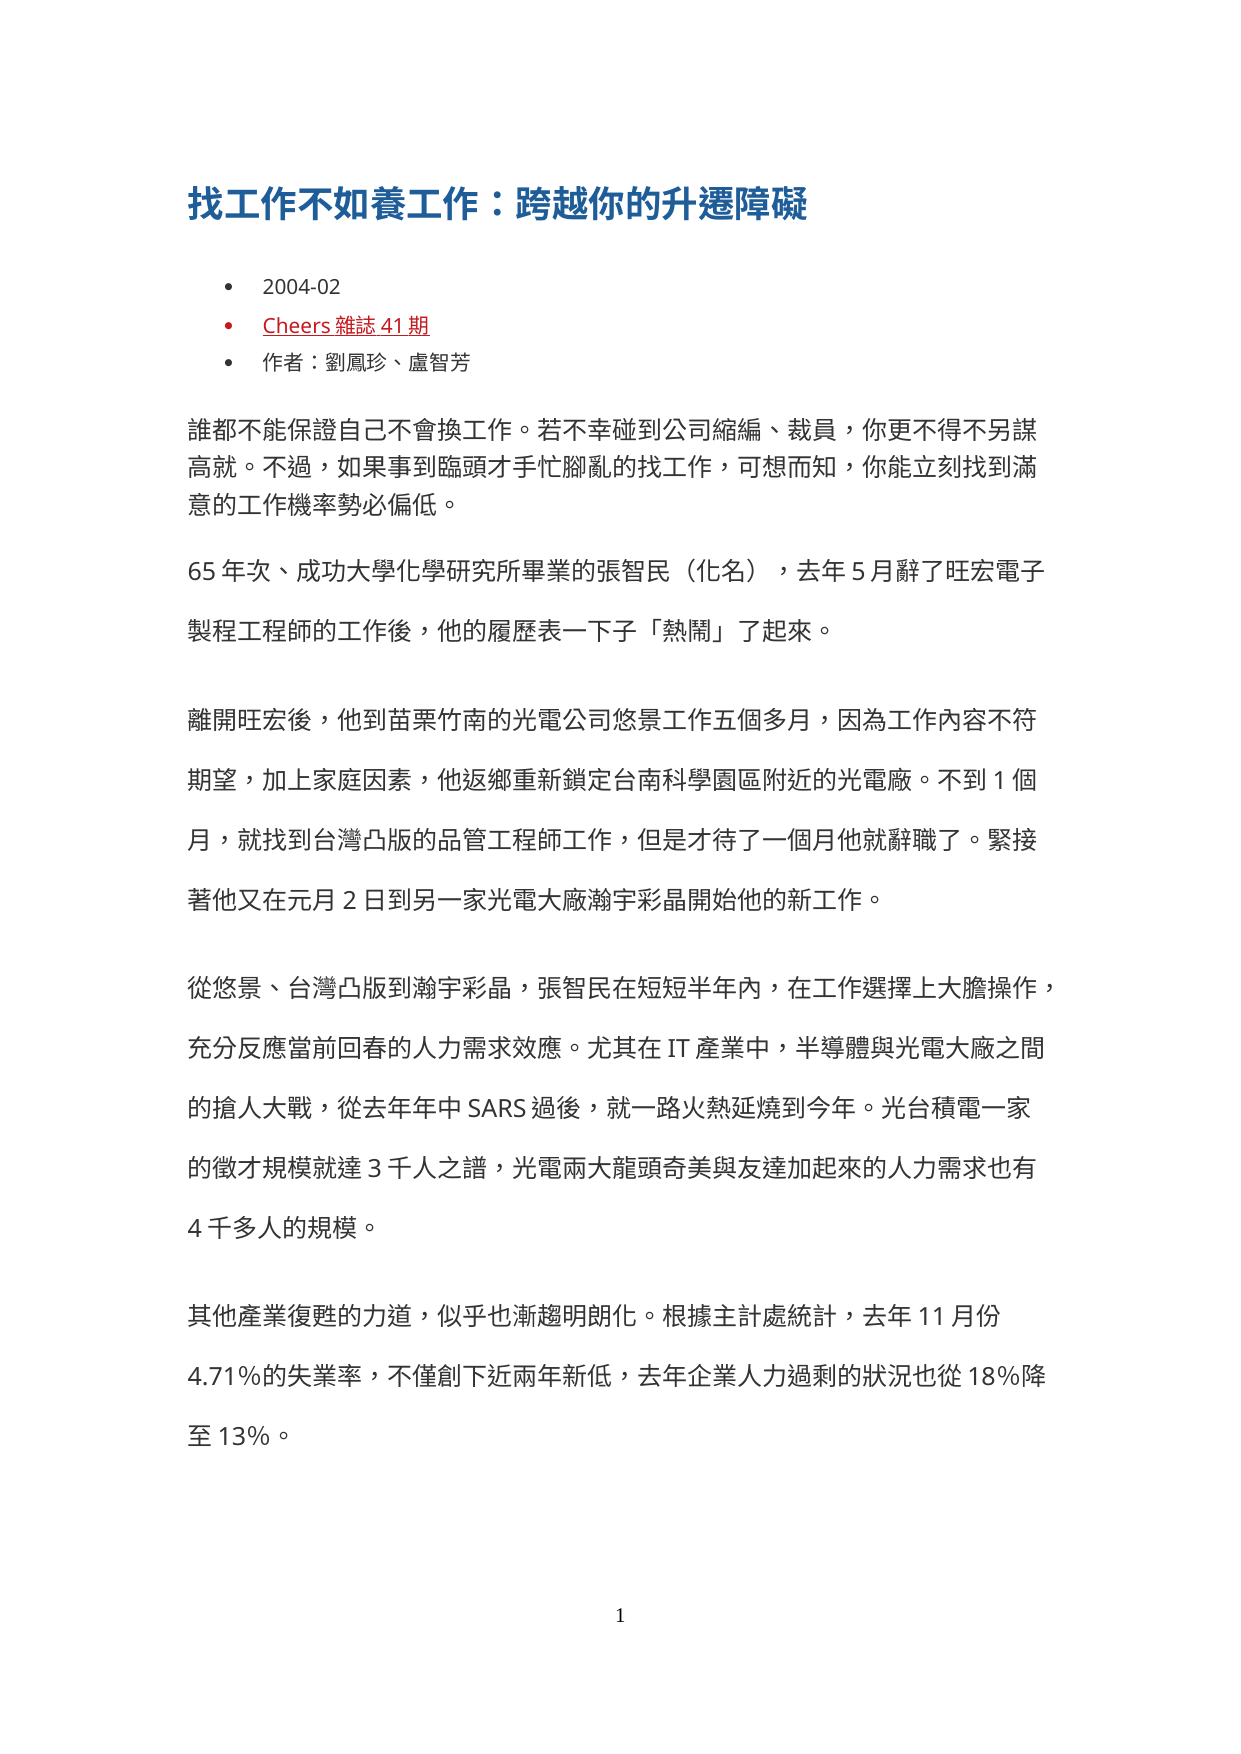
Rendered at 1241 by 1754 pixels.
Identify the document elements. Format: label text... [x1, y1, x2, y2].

list 2004-02 [225, 268, 1053, 305]
text 找工作不如養工作：跨越你的升遷障礙 [187, 164, 1053, 239]
text 其他產業復甦的力道，似乎也漸趨明朗化。根據主計處統計，去年11月份4.71％的失業率，不僅創下近兩年新低，去年企業人力過剩的狀況也從18％降至13％。 [187, 1296, 1053, 1454]
text 從悠景、台灣凸版到瀚宇彩晶，張智民在短短半年內，在工作選擇上大膽操作，充分反應當前回春的人力需求效應。尤其在IT產業中，半導體與光電大廠之間的搶人大戰，從去年年中SARS過後，就一路火熱延燒到今年。光台積電一家的徵才規模就達3千人之譜，光電兩大龍頭奇美與友達加起來的人力需求也有4千多人的規模。 [187, 968, 1053, 1245]
list Cheers雜誌41期 [225, 305, 1053, 343]
text 誰都不能保證自己不會換工作。若不幸碰到公司縮編、裁員，你更不得不另謀高就。不過，如果事到臨頭才手忙腳亂的找工作，可想而知，你能立刻找到滿意的工作機率勢必偏低。 [187, 409, 1053, 522]
text 離開旺宏後，他到苗栗竹南的光電公司悠景工作五個多月，因為工作內容不符期望，加上家庭因素，他返鄉重新鎖定台南科學園區附近的光電廠。不到1個月，就找到台灣凸版的品管工程師工作，但是才待了一個月他就辭職了。緊接著他又在元月2日到另一家光電大廠瀚宇彩晶開始他的新工作。 [187, 699, 1053, 917]
list 作者：劉鳳珍、盧智芳 [225, 343, 1053, 380]
text 65年次、成功大學化學研究所畢業的張智民（化名），去年5月辭了旺宏電子製程工程師的工作後，他的履歷表一下子「熱鬧」了起來。 [187, 551, 1053, 649]
